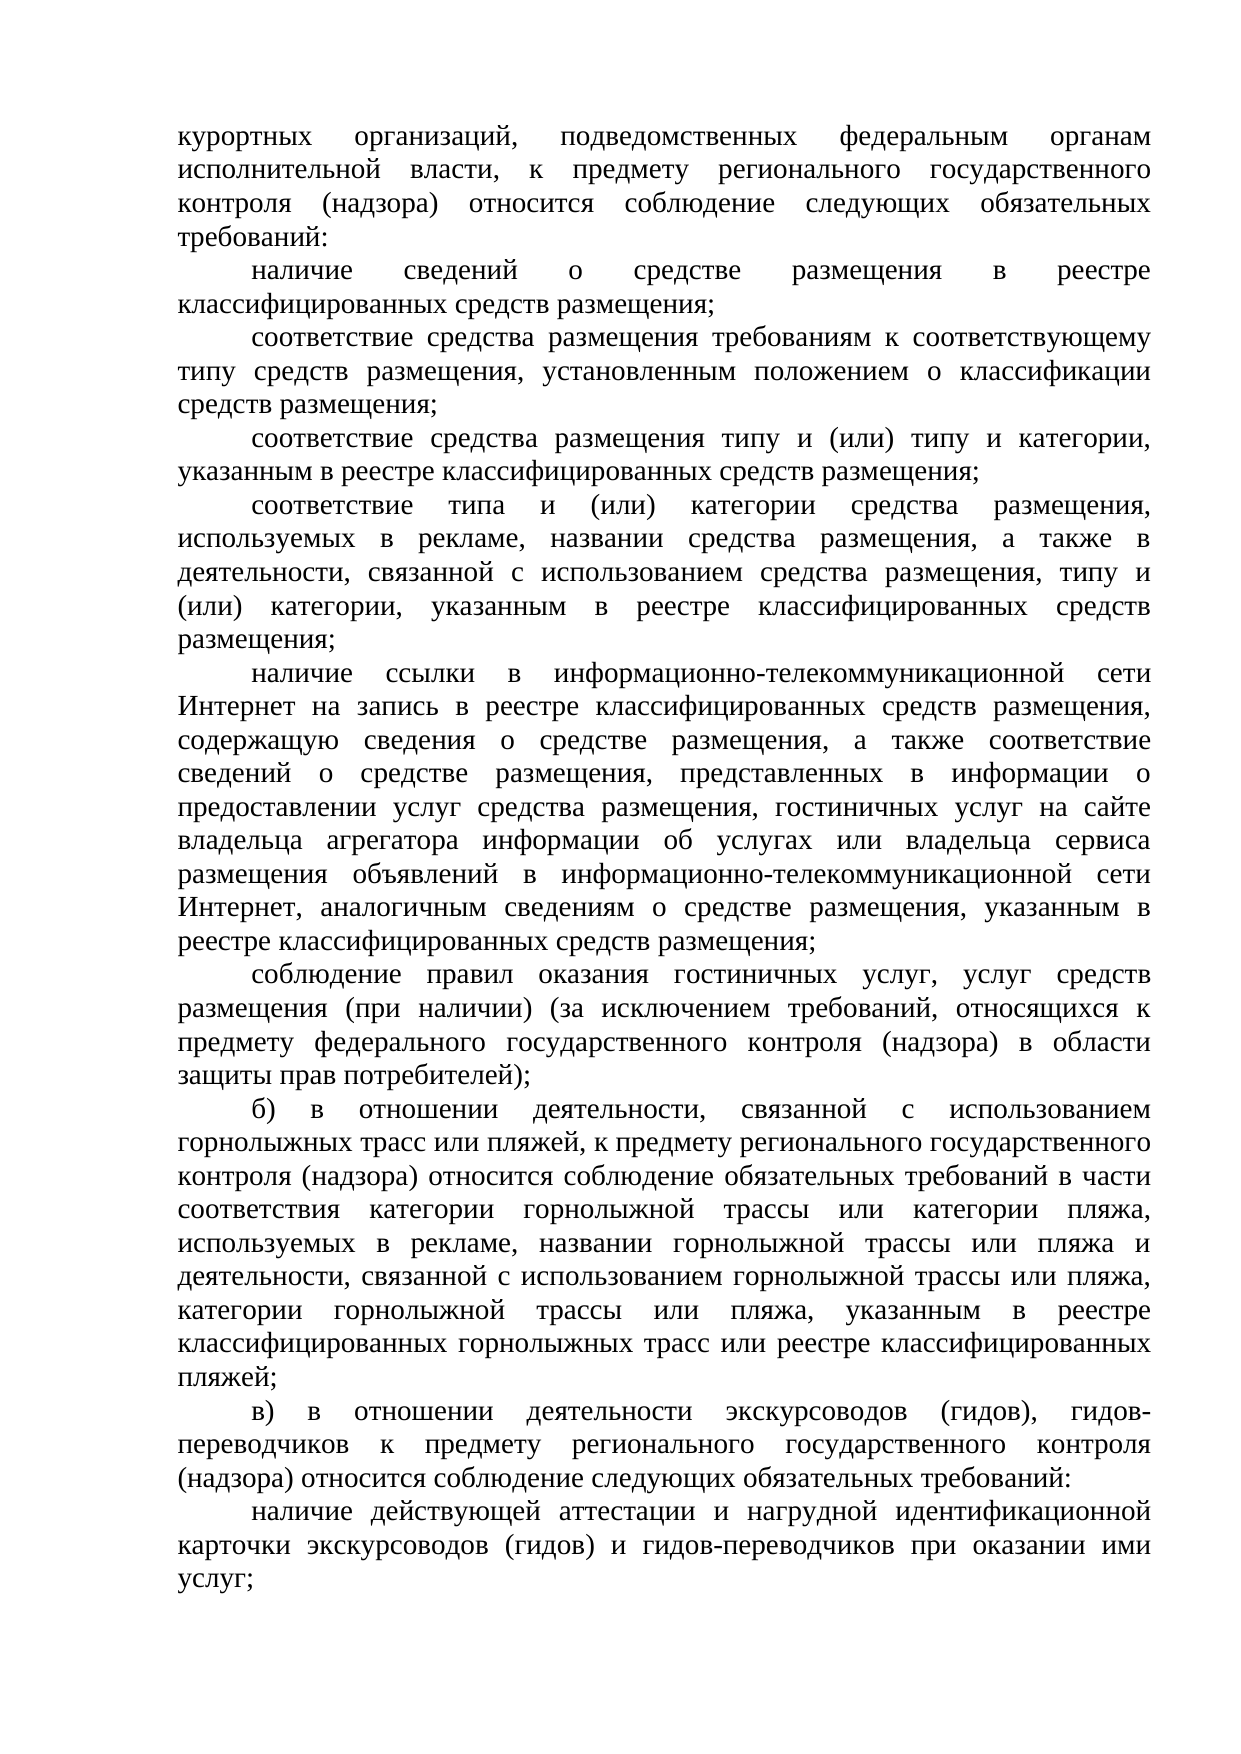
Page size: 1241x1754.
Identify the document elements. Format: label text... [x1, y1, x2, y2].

text наличие действующей аттестации и нагрудной идентификационной карточки экскурсоводов (гидов) и гидов-переводчиков при оказании ими услуг; [177, 1493, 1152, 1594]
text соответствие средства размещения требованиям к соответствующему типу средств размещения, установленным положением о классификации средств размещения; [177, 319, 1152, 420]
text соответствие средства размещения типу и (или) типу и категории, указанным в реестре классифицированных средств размещения; [177, 420, 1152, 487]
text в) в отношении деятельности экскурсоводов (гидов), гидов-переводчиков к предмету регионального государственного контроля (надзора) относится соблюдение следующих обязательных требований: [177, 1393, 1152, 1493]
text соответствие типа и (или) категории средства размещения, используемых в рекламе, названии средства размещения, а также в деятельности, связанной с использованием средства размещения, типу и (или) категории, указанным в реестре классифицированных средств размещения; [177, 487, 1152, 655]
text б) в отношении деятельности, связанной с использованием горнолыжных трасс или пляжей, к предмету регионального государственного контроля (надзора) относится соблюдение обязательных требований в части соответствия категории горнолыжной трассы или категории пляжа, используемых в рекламе, названии горнолыжной трассы или пляжа и деятельности, связанной с использованием горнолыжной трассы или пляжа, категории горнолыжной трассы или пляжа, указанным в реестре классифицированных горнолыжных трасс или реестре классифицированных пляжей; [177, 1091, 1152, 1393]
text наличие ссылки в информационно-телекоммуникационной сети Интернет на запись в реестре классифицированных средств размещения, содержащую сведения о средстве размещения, а также соответствие сведений о средстве размещения, представленных в информации о предоставлении услуг средства размещения, гостиничных услуг на сайте владельца агрегатора информации об услугах или владельца сервиса размещения объявлений в информационно-телекоммуникационной сети Интернет, аналогичным сведениям о средстве размещения, указанным в реестре классифицированных средств размещения; [177, 655, 1152, 957]
text соблюдение правил оказания гостиничных услуг, услуг средств размещения (при наличии) (за исключением требований, относящихся к предмету федерального государственного контроля (надзора) в области защиты прав потребителей); [177, 957, 1152, 1091]
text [177, 118, 1152, 252]
text наличие сведений о средстве размещения в реестре классифицированных средств размещения; [177, 252, 1152, 319]
